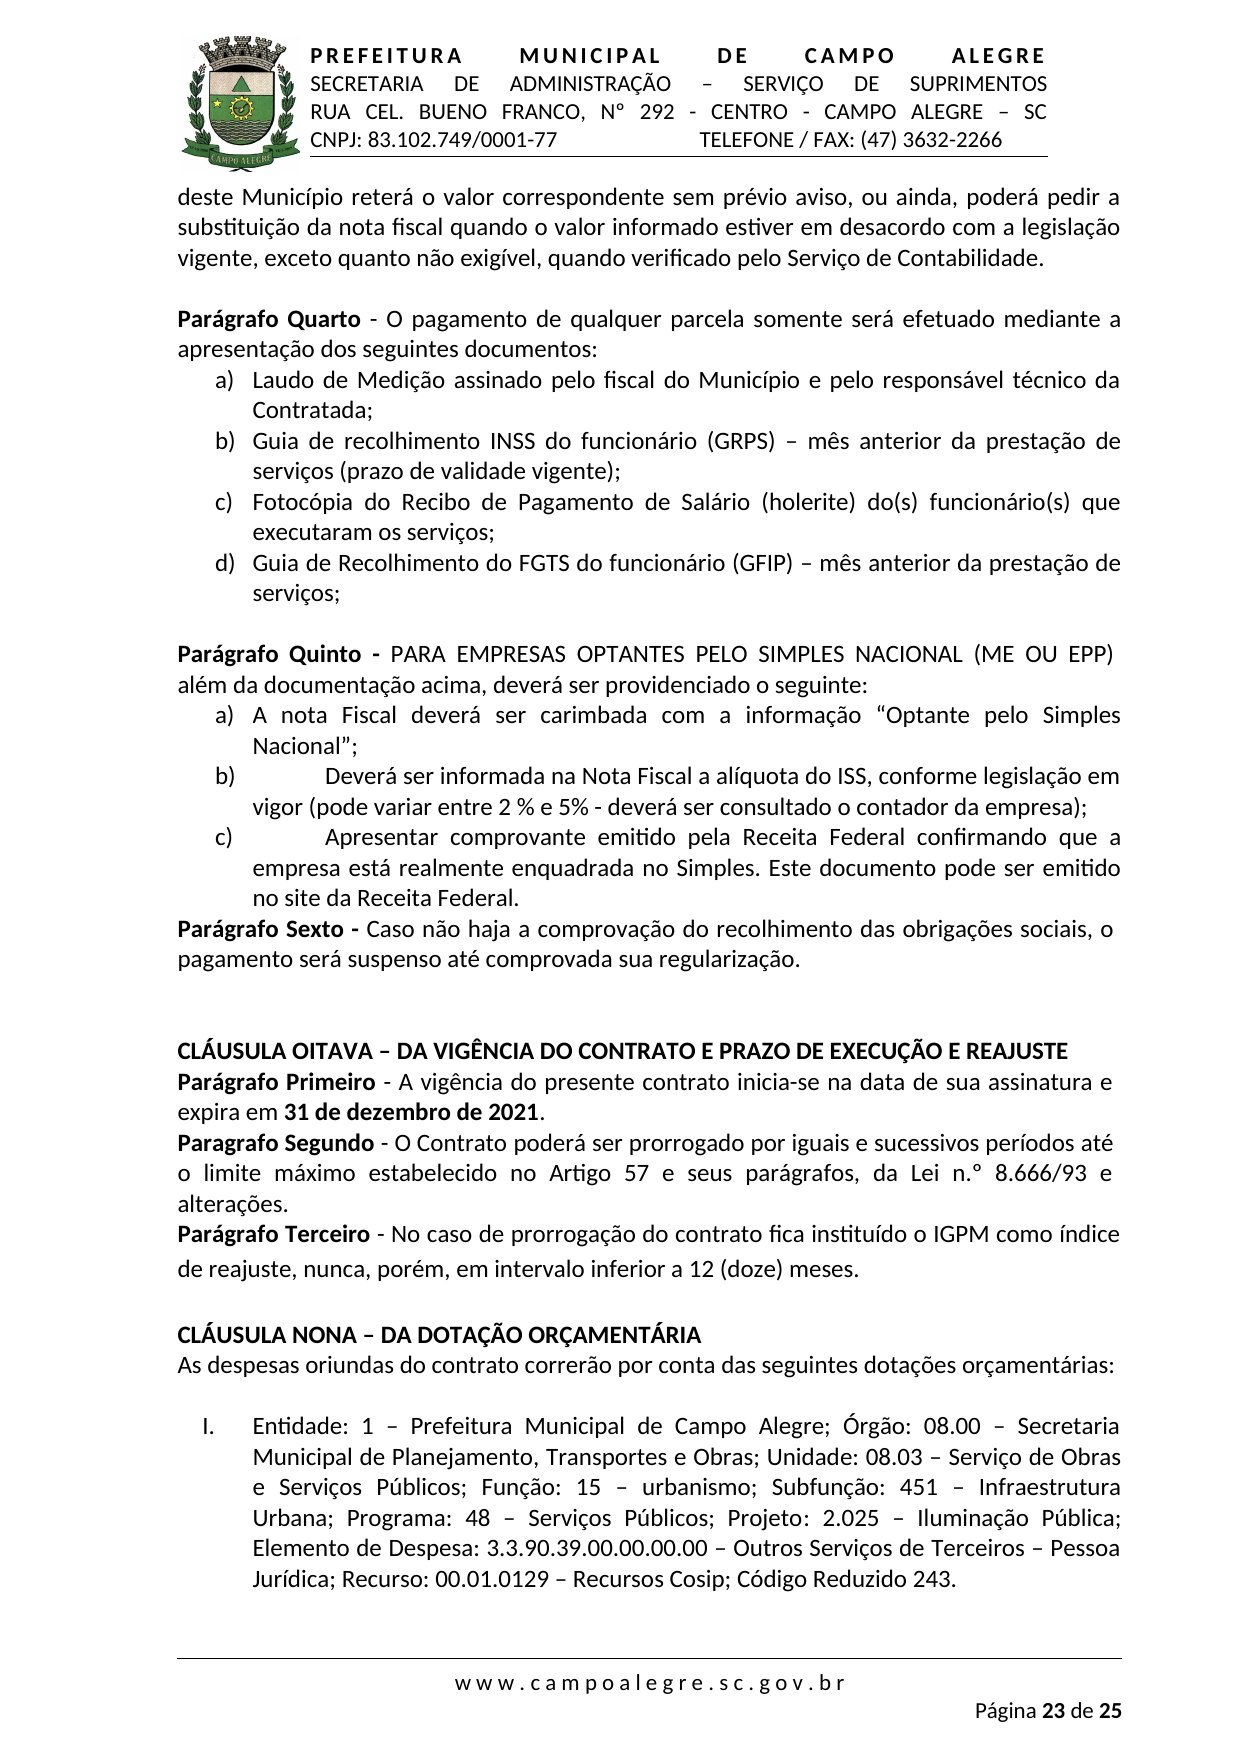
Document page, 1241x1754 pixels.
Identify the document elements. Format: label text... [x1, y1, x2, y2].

list Entidade: 1 – Prefeitura Municipal de Campo Alegre; Órgão: 08.00 – Secretaria Municipal de Planejamento, Transportes e Obras; Unidade: 08.03 – Serviço de Obras e Serviços Públicos; Função: 15 – urbanismo; Subfunção: 451 – Infraestrutura Urbana; Programa: 48 – Serviços Públicos; Projeto: 2.025 – Iluminação Pública; Elemento de Despesa: 3.3.90.39.00.00.00.00 – Outros Serviços de Terceiros – Pessoa Jurídica; Recurso: 00.01.0129 – Recursos Cosip; Código Reduzido 243. [215, 1410, 1122, 1593]
text Paragrafo Segundo - O Contrato poderá ser prorrogado por iguais e sucessivos períodos até o limite máximo estabelecido no Artigo 57 e seus parágrafos, da Lei n.º 8.666/93 e alterações. [177, 1127, 1114, 1218]
list Fotocópia do Recibo de Pagamento de Salário (holerite) do(s) funcionário(s) que executaram os serviços; [215, 486, 1122, 547]
list Deverá ser informada na Nota Fiscal a alíquota do ISS, conforme legislação em vigor (pode variar entre 2 % e 5% - deverá ser consultado o contador da empresa); [215, 761, 1122, 822]
text Parágrafo Sexto - Caso não haja a comprovação do recolhimento das obrigações sociais, o pagamento será suspenso até comprovada sua regularização. [177, 913, 1114, 974]
text As despesas oriundas do contrato correrão por conta das seguintes dotações orçamentárias: [177, 1349, 1122, 1380]
list Apresentar comprovante emitido pela Receita Federal confirmando que a empresa está realmente enquadrada no Simples. Este documento pode ser emitido no site da Receita Federal. [215, 822, 1122, 913]
list A nota Fiscal deverá ser carimbada com a informação “Optante pelo Simples Nacional”; [215, 699, 1122, 761]
list Laudo de Medição assinado pelo fiscal do Município e pelo responsável técnico da Contratada; [215, 364, 1122, 425]
text Parágrafo Primeiro - A vigência do presente contrato inicia-se na data de sua assinatura e expira em 31 de dezembro de 2021. [177, 1066, 1114, 1127]
picture [181, 36, 300, 172]
text CLÁUSULA NONA – DA DOTAÇÃO ORÇAMENTÁRIA [177, 1319, 1181, 1349]
list Guia de Recolhimento do FGTS do funcionário (GFIP) – mês anterior da prestação de serviços; [215, 547, 1122, 608]
list Guia de recolhimento INSS do funcionário (GRPS) – mês anterior da prestação de serviços (prazo de validade vigente); [215, 425, 1122, 486]
text Parágrafo Terceiro - No caso de prorrogação do contrato fica instituído o IGPM como índice de reajuste, nunca, porém, em intervalo inferior a 12 (doze) meses. [177, 1218, 1122, 1284]
text CLÁUSULA OITAVA – DA VIGÊNCIA DO CONTRATO E PRAZO DE EXECUÇÃO E REAJUSTE [177, 1035, 1114, 1066]
text Parágrafo Quinto - PARA EMPRESAS OPTANTES PELO SIMPLES NACIONAL (ME OU EPP) além da documentação acima, deverá ser providenciado o seguinte: [177, 638, 1114, 699]
text Parágrafo Quarto - O pagamento de qualquer parcela somente será efetuado mediante a apresentação dos seguintes documentos: [177, 303, 1122, 364]
